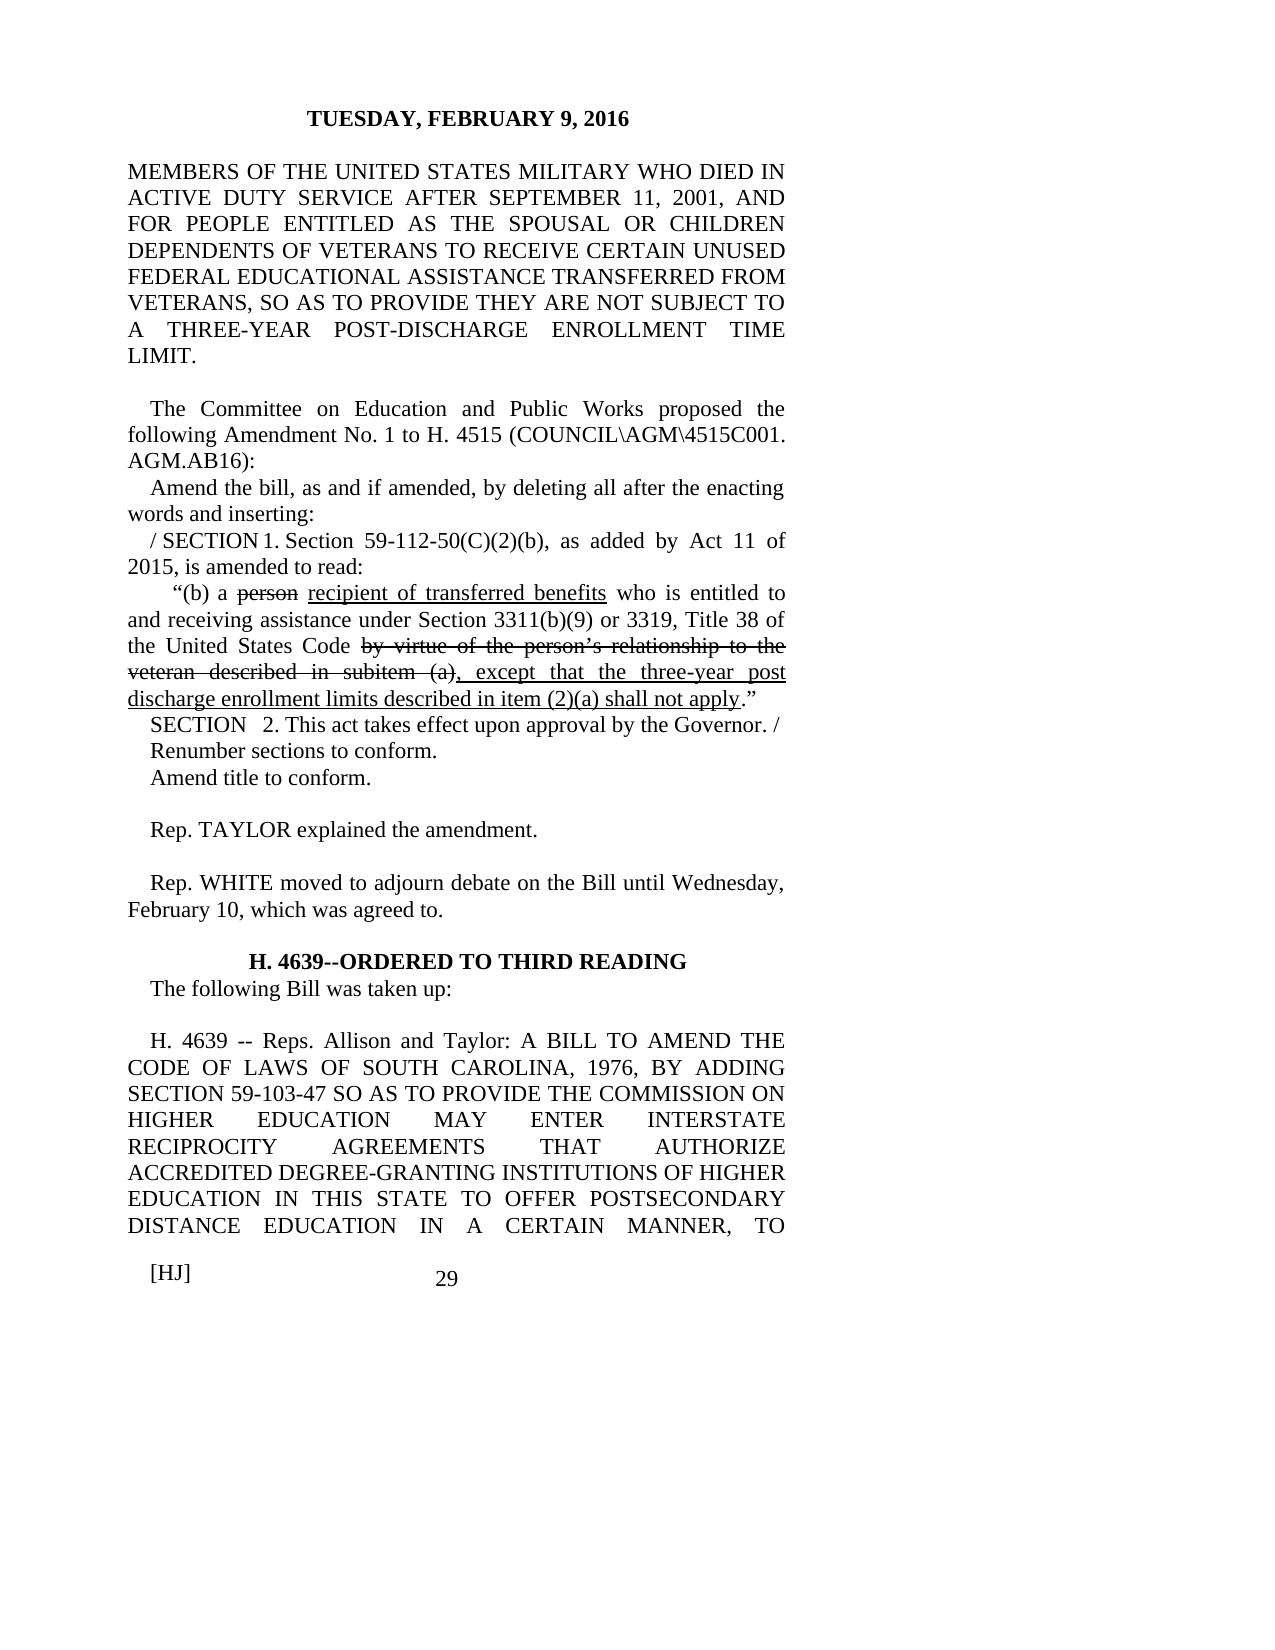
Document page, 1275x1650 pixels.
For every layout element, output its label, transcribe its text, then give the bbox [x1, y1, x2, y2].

text The following Bill was taken up: [127, 975, 786, 1001]
text The Committee on Education and Public Works proposed the following Amendment No. 1 to H. 4515 (COUNCIL\AGM\4515C001. AGM.AB16): [127, 395, 786, 474]
text Amend the bill, as and if amended, by deleting all after the enacting words and inserting: [127, 474, 786, 527]
text Rep. TAYLOR explained the amendment. [127, 817, 786, 843]
text SECTION 2. This act takes effect upon approval by the Governor. / [127, 711, 786, 737]
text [127, 1027, 786, 1238]
text / SECTION 1. Section 59-112-50(C)(2)(b), as added by Act 11 of 2015, is amended to read: [127, 527, 786, 579]
text Renumber sections to conform. [127, 737, 786, 764]
text MEMBERS OF THE UNITED STATES MILITARY WHO DIED IN ACTIVE DUTY SERVICE AFTER SEPTEMBER 11, 2001, AND FOR PEOPLE ENTITLED AS THE SPOUSAL OR CHILDREN DEPENDENTS OF VETERANS TO RECEIVE CERTAIN UNUSED FEDERAL EDUCATIONAL ASSISTANCE TRANSFERRED FROM VETERANS, SO AS TO PROVIDE THEY ARE NOT SUBJECT TO A THREE-YEAR POST-DISCHARGE ENROLLMENT TIME LIMIT. [127, 158, 786, 368]
text H. 4639--ORDERED TO THIRD READING [127, 948, 786, 975]
text “(b) a person recipient of transferred benefits who is entitled to and receiving assistance under Section 3311(b)(9) or 3319, Title 38 of the United States Code by virtue of the person’s relationship to the veteran described in subitem (a), except that the three-year post discharge enrollment limits described in item (2)(a) shall not apply.” [127, 579, 786, 711]
text Rep. WHITE moved to adjourn debate on the Bill until Wednesday, February 10, which was agreed to. [127, 869, 786, 922]
text Amend title to conform. [127, 764, 786, 790]
